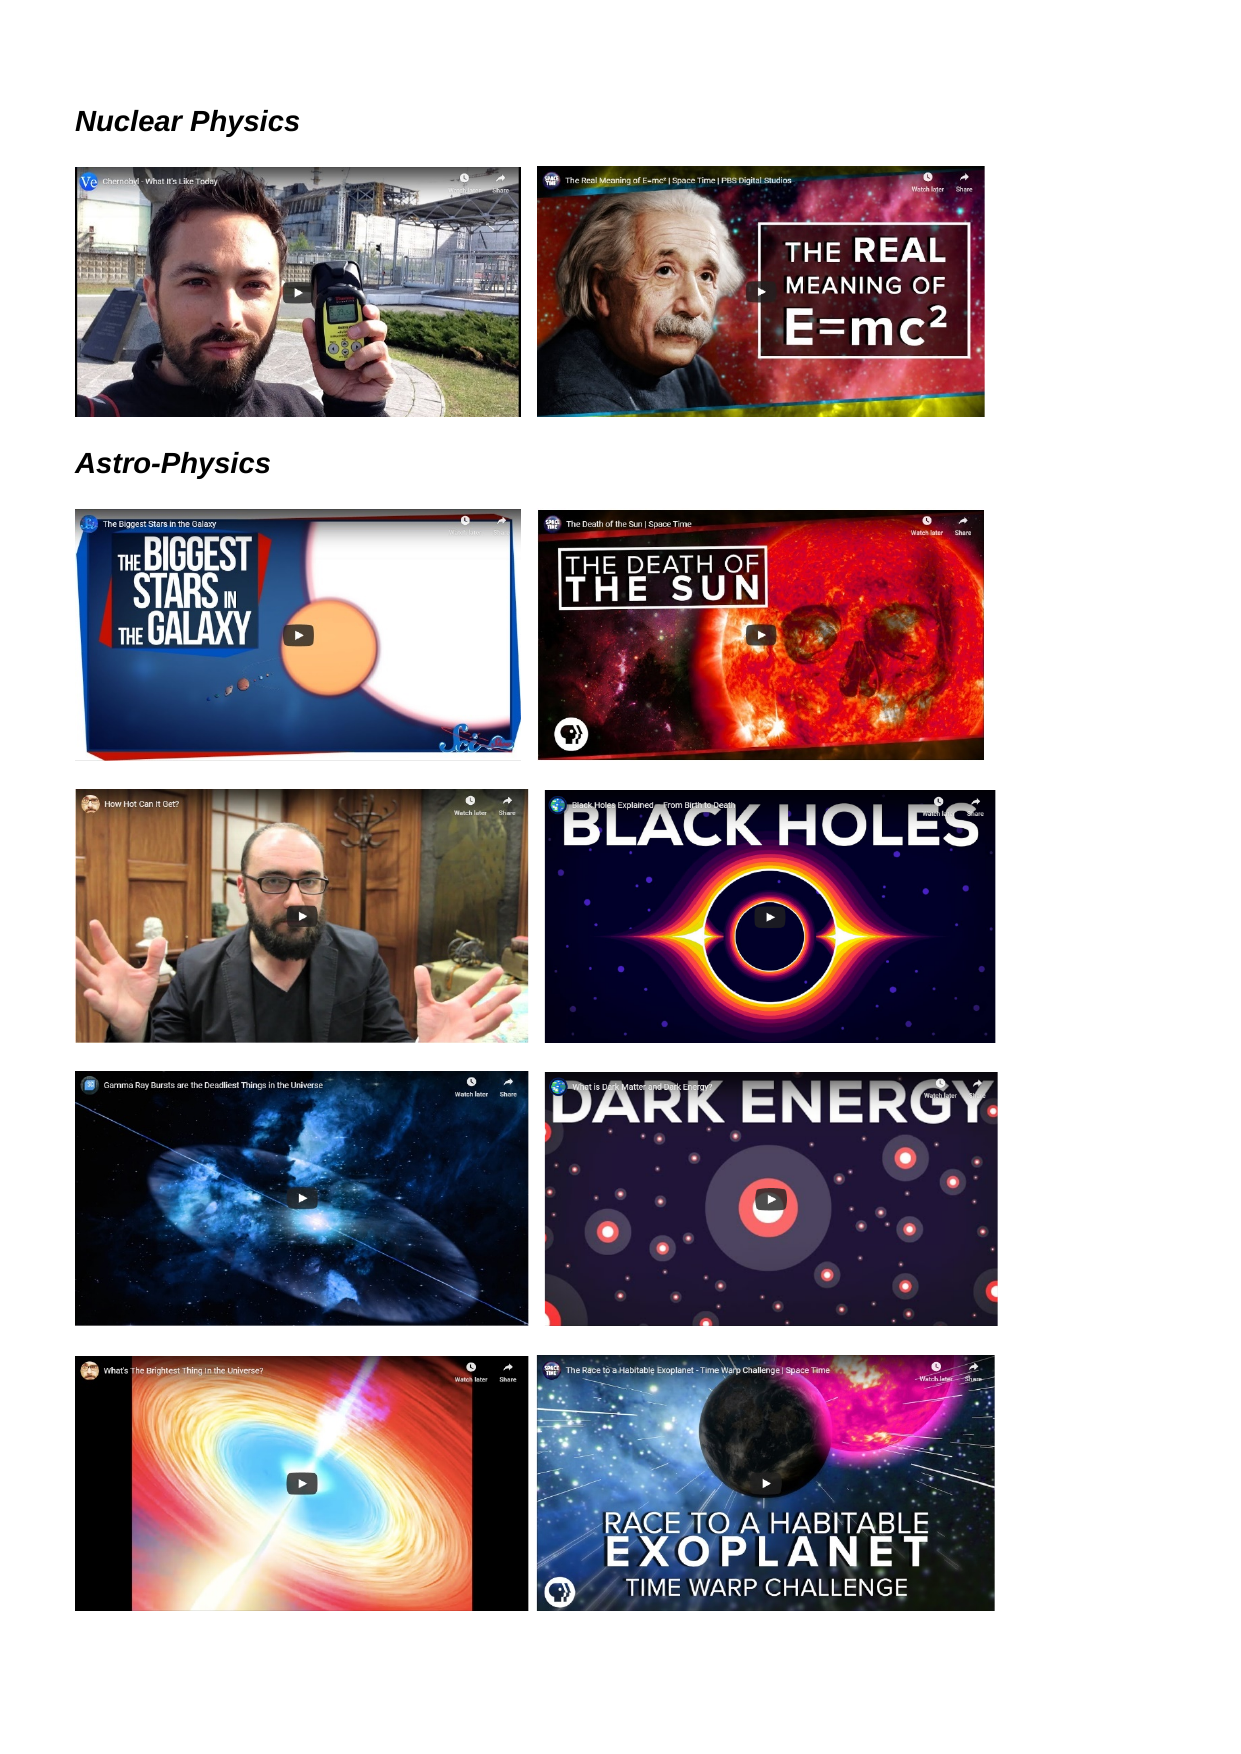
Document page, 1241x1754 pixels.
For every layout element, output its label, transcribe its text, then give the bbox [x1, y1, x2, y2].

picture [75, 1356, 529, 1611]
picture [75, 167, 521, 417]
picture [75, 509, 521, 761]
picture [544, 1072, 998, 1326]
text Astro-Physics [75, 446, 1165, 479]
text Nuclear Physics [75, 104, 1165, 138]
picture [75, 789, 529, 1043]
picture [544, 790, 996, 1043]
picture [536, 1355, 995, 1611]
picture [75, 1071, 529, 1326]
picture [537, 508, 985, 761]
picture [537, 166, 985, 417]
